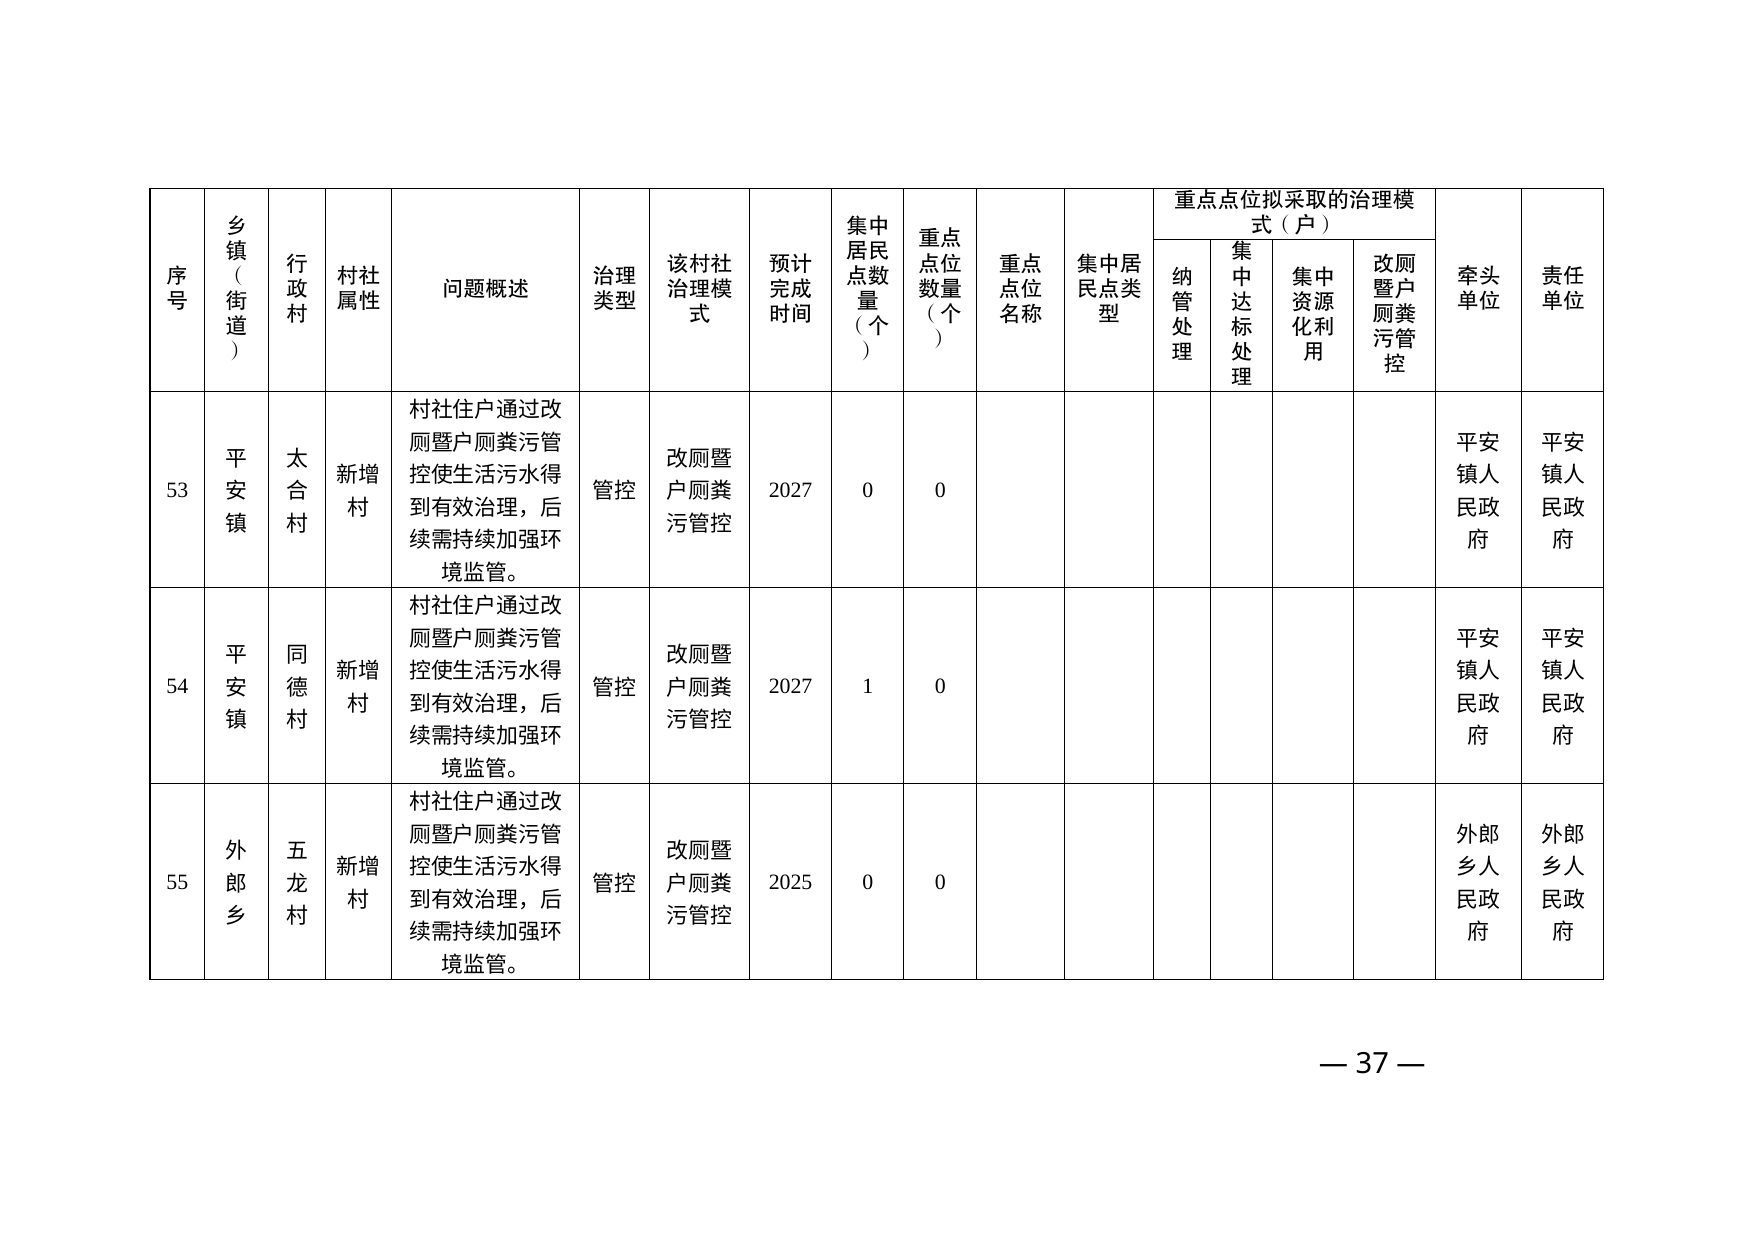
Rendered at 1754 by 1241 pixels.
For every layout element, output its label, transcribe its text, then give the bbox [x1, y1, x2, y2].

table_cell 平安镇人民政府 [1522, 392, 1603, 587]
table_cell [977, 392, 1064, 587]
table_cell [1211, 392, 1272, 587]
table_cell 55 [151, 784, 204, 979]
table_cell 太合村 [269, 392, 325, 587]
table_cell 集中资源化利用 [1273, 240, 1353, 391]
table_header 乡镇（街道） [205, 189, 268, 391]
table_cell [977, 784, 1064, 979]
table_cell 改厕暨户厕粪污管控 [650, 588, 749, 783]
table_cell 外郎乡人民政府 [1522, 784, 1603, 979]
table_cell 管控 [580, 784, 649, 979]
table_cell 0 [904, 392, 976, 587]
table_cell 2027 [750, 392, 831, 587]
table_header 治理类型 [580, 189, 649, 391]
table_cell [1354, 784, 1435, 979]
table_header 集中居民点数量（个） [832, 189, 903, 391]
table_cell 改厕暨户厕粪污管控 [650, 784, 749, 979]
table_cell [1065, 784, 1153, 979]
table_cell 2025 [750, 784, 831, 979]
table_cell 同德村 [269, 588, 325, 783]
table_cell 0 [832, 784, 903, 979]
table_cell [1354, 588, 1435, 783]
table_cell 外郎乡 [205, 784, 268, 979]
table_cell 53 [151, 392, 204, 587]
table_header 村社属性 [326, 189, 391, 391]
table_cell 改厕暨户厕粪污管控 [650, 392, 749, 587]
table_cell 管控 [580, 392, 649, 587]
table_cell [1354, 392, 1435, 587]
table_cell 外郎乡人民政府 [1436, 784, 1521, 979]
table_cell 平安镇人民政府 [1522, 588, 1603, 783]
table_cell [1065, 392, 1153, 587]
table_cell 平安镇人民政府 [1436, 392, 1521, 587]
table_cell 0 [904, 784, 976, 979]
table_cell 新增村 [326, 588, 391, 783]
table_cell 0 [904, 588, 976, 783]
table_header 重点点位拟采取的治理模式（户） [1154, 189, 1435, 239]
table_cell 0 [832, 392, 903, 587]
table_cell 平安镇 [205, 392, 268, 587]
table_header 责任单位 [1522, 189, 1603, 391]
table_cell 平安镇人民政府 [1436, 588, 1521, 783]
table_header 序号 [151, 189, 204, 391]
table_cell [1211, 784, 1272, 979]
table_cell 改厕暨户厕粪污管控 [1354, 240, 1435, 391]
table_header 集中居民点类型 [1065, 189, 1153, 391]
table_header 重点点位名称 [977, 189, 1064, 391]
table_cell 村社住户通过改厕暨户厕粪污管控使生活污水得到有效治理，后续需持续加强环境监管。 [392, 588, 579, 783]
table_cell [1154, 588, 1210, 783]
table_cell 54 [151, 588, 204, 783]
table_header 问题概述 [392, 189, 579, 391]
table_cell [1273, 784, 1353, 979]
table_cell [1273, 588, 1353, 783]
table_cell [1065, 588, 1153, 783]
table_cell 集中达标处理 [1211, 240, 1272, 391]
table_cell 村社住户通过改厕暨户厕粪污管控使生活污水得到有效治理，后续需持续加强环境监管。 [392, 784, 579, 979]
table_cell 村社住户通过改厕暨户厕粪污管控使生活污水得到有效治理，后续需持续加强环境监管。 [392, 392, 579, 587]
table_cell [1154, 784, 1210, 979]
table_cell [1154, 392, 1210, 587]
table_cell [1273, 392, 1353, 587]
table_cell 新增村 [326, 392, 391, 587]
table_header 重点点位数量（个） [904, 189, 976, 391]
table_header 行政村 [269, 189, 325, 391]
table_cell 1 [832, 588, 903, 783]
table_cell 管控 [580, 588, 649, 783]
table_cell [977, 588, 1064, 783]
table_cell 平安镇 [205, 588, 268, 783]
table_header 该村社治理模式 [650, 189, 749, 391]
table_cell 2027 [750, 588, 831, 783]
table_cell [1211, 588, 1272, 783]
table_header 牵头单位 [1436, 189, 1521, 391]
table_cell 纳管处理 [1154, 240, 1210, 391]
table_cell 五龙村 [269, 784, 325, 979]
table_header 预计完成时间 [750, 189, 831, 391]
table_cell 新增村 [326, 784, 391, 979]
